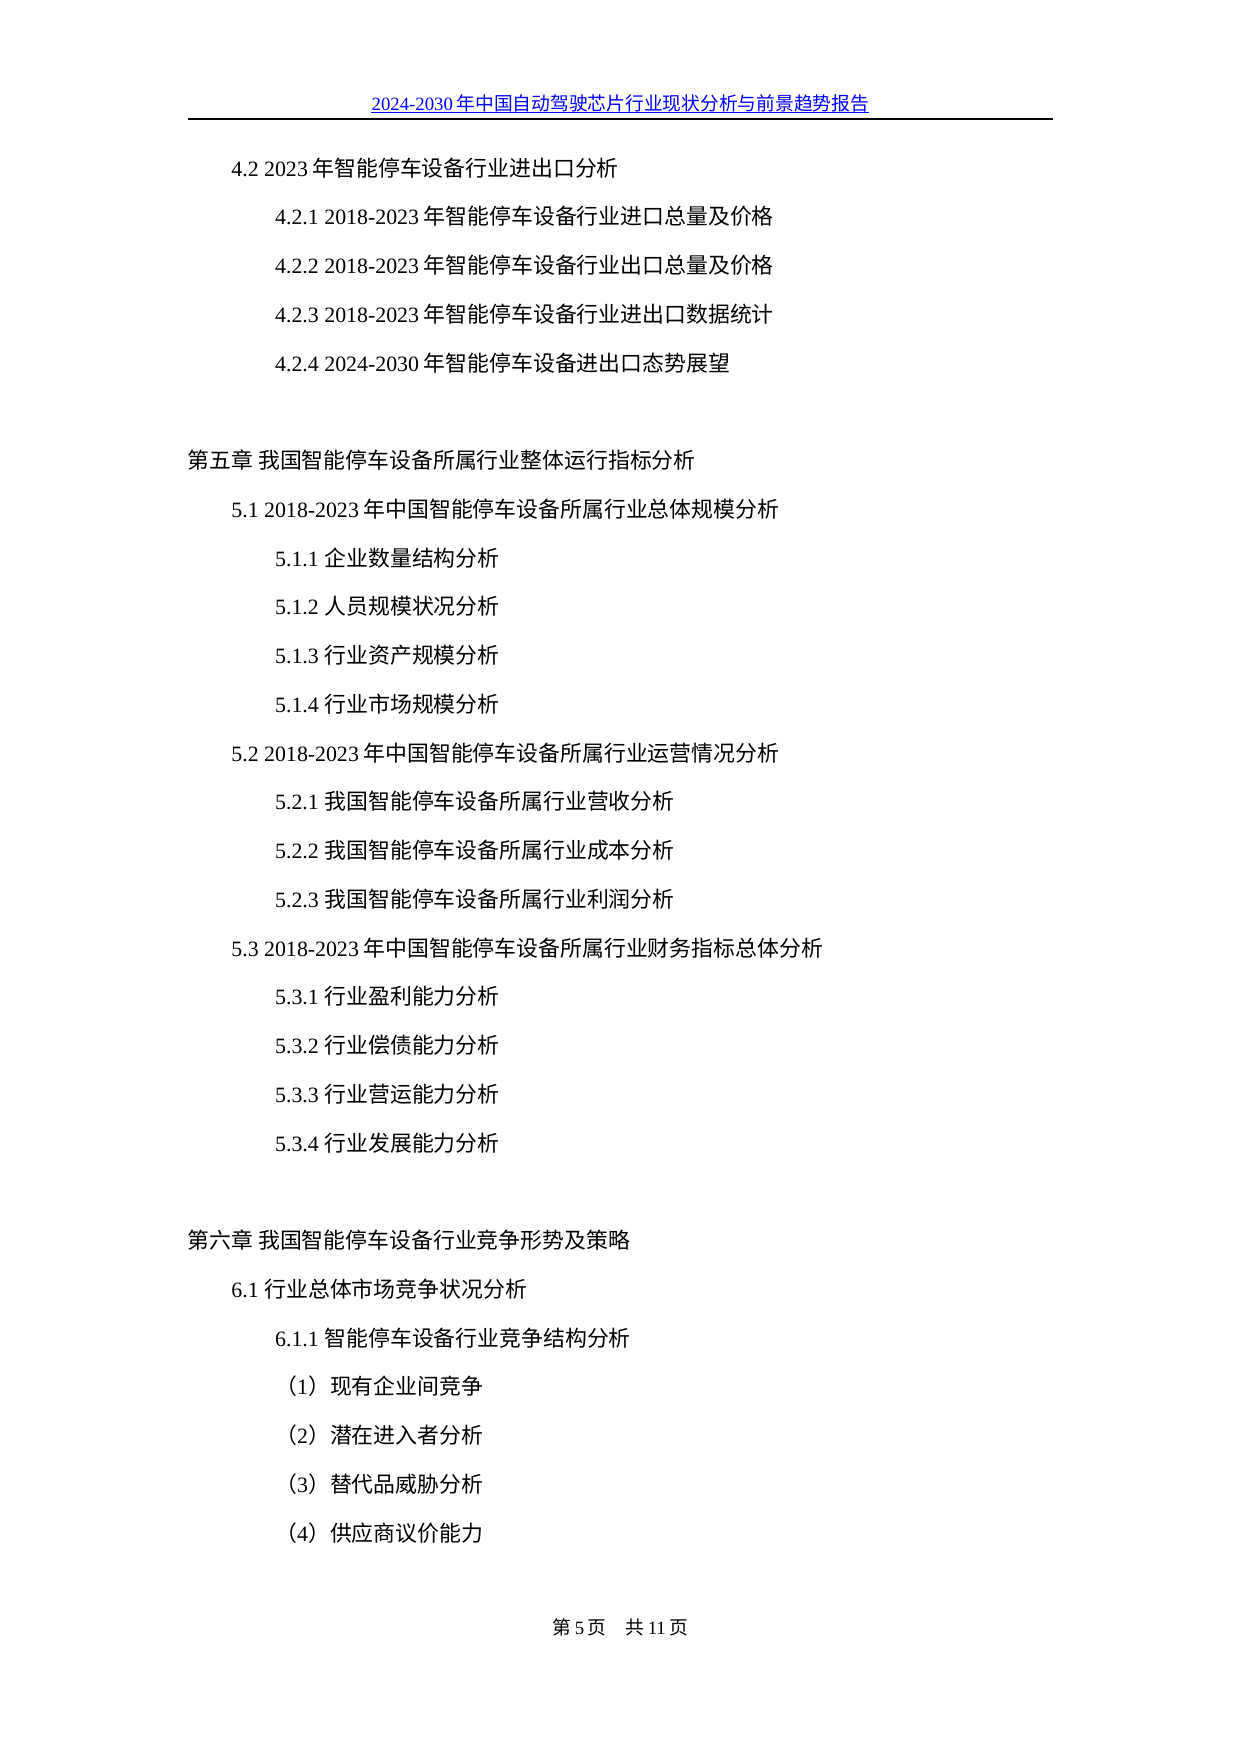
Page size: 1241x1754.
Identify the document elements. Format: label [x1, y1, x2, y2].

text [187, 150, 1053, 1548]
